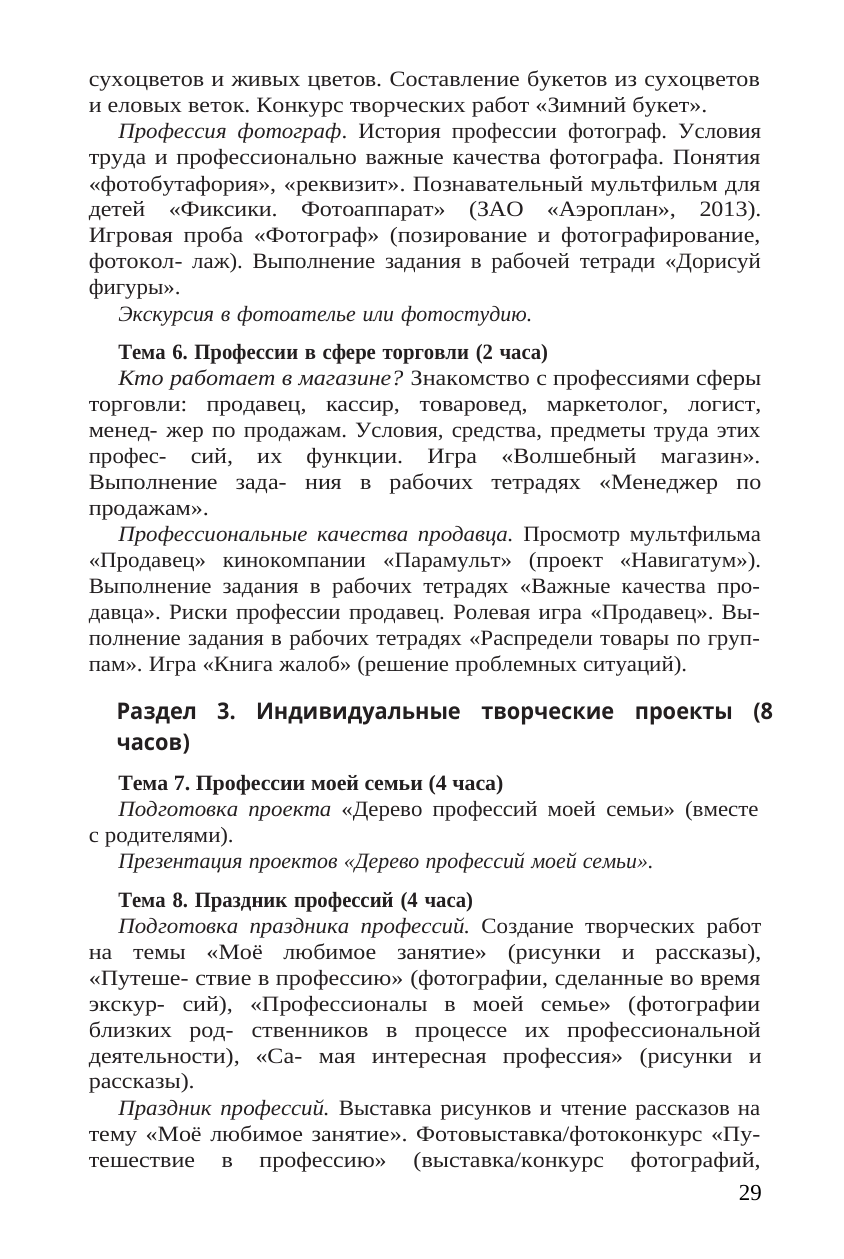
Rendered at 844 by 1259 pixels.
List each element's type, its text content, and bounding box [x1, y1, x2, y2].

text сухоцветов и живых цветов. Составление букетов из сухоцветов и еловых веток. Конкурс творческих работ «Зимний букет». [88, 66, 761, 117]
text Профессия фотограф. История профессии фотограф. Условия труда и профессионально важные качества фотографа. Понятия [88, 118, 761, 169]
text Тема 6. Профессии в сфере торговли (2 часа) [118, 339, 773, 364]
text Тема 7. Профессии моей семьи (4 часа) [118, 770, 773, 795]
text «Продавец» кинокомпании «Парамульт» (проект «Навигатум»). Выполнение задания в рабочих тетрадях «Важные качества про- давца». Риски профессии продавец. Ролевая игра «Продавец». Вы- полнение задания в рабочих тетрадях «Распредели товары по груп- пам». Игра «Книга жалоб» (решение проблемных ситуаций). [88, 547, 761, 676]
text Профессиональные качества продавца. Просмотр мультфильма [118, 521, 773, 546]
text Кто работает в магазине? Знакомство с профессиями сферы торговли: продавец, кассир, товаровед, маркетолог, логист, менед- жер по продажам. Условия, средства, предметы труда этих профес- сий, их функции. Игра «Волшебный магазин». Выполнение зада- ния в рабочих тетрадях «Менеджер по продажам». [88, 365, 761, 520]
text «фотобутафория», «реквизит». Познавательный мультфильм для детей «Фиксики. Фотоаппарат» (ЗАО «Аэроплан», 2013). Игровая проба «Фотограф» (позирование и фотографирование, фотокол- лаж). Выполнение задания в рабочей тетради «Дорисуй фигуры». [88, 171, 761, 299]
text Подготовка проекта «Дерево профессий моей семьи» (вместе с родителями). [88, 796, 762, 848]
text Раздел 3. Индивидуальные творческие проекты (8 часов) [116, 695, 773, 758]
text Подготовка праздника профессий. Создание творческих работ на темы «Моё любимое занятие» (рисунки и рассказы), «Путеше- ствие в профессию» (фотографии, сделанные во время экскур- сий), «Профессионалы в моей семье» (фотографии близких род- ственников в процессе их профессиональной деятельности), «Са- мая интересная профессия» (рисунки и рассказы). [88, 913, 761, 1094]
text Тема 8. Праздник профессий (4 часа) [118, 887, 773, 912]
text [88, 1095, 761, 1172]
text Экскурсия в фотоателье или фотостудию. [118, 301, 773, 326]
text Презентация проектов «Дерево профессий моей семьи». [118, 848, 773, 874]
